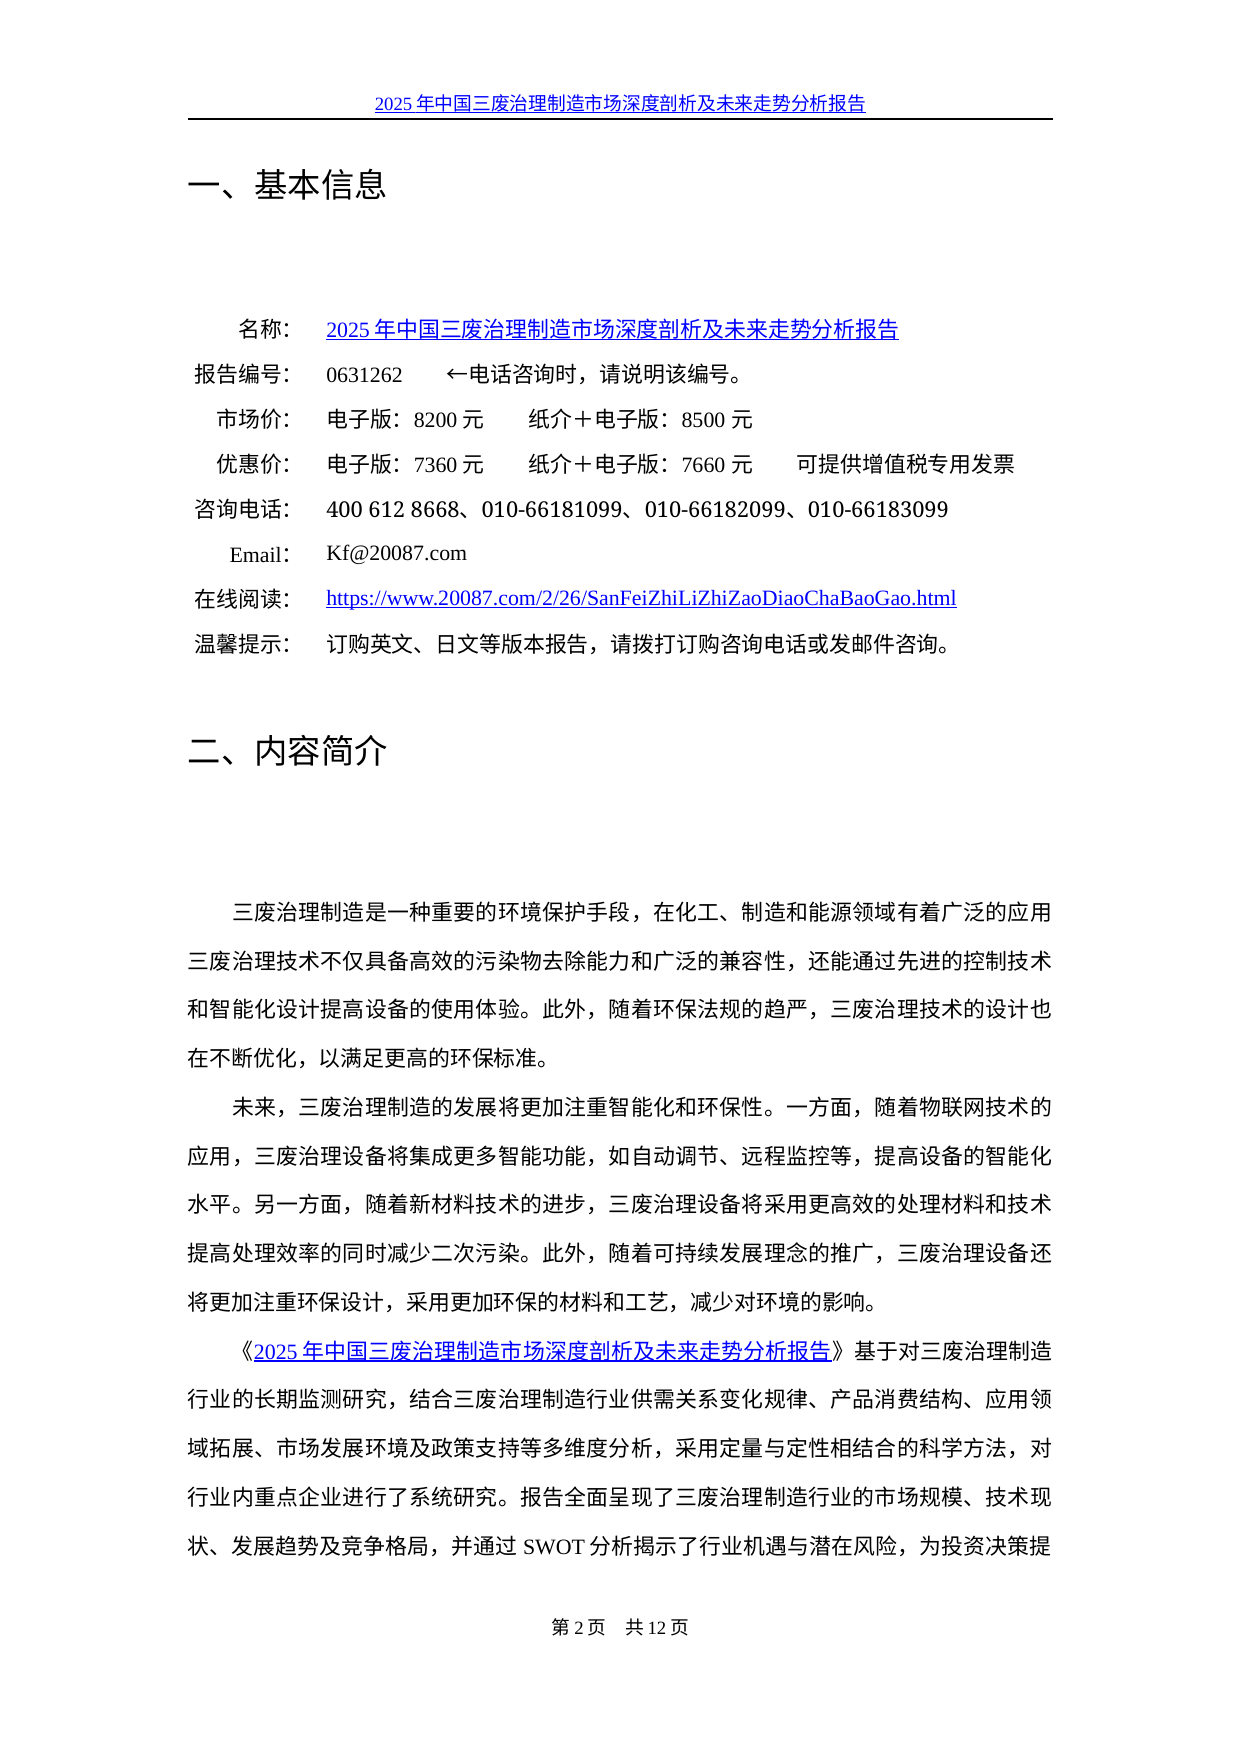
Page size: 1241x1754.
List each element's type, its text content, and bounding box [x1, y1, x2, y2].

table_cell 400 612 8668、010-66181099、010-66182099、010-66183099 [315, 492, 1073, 537]
table_cell 订购英文、日文等版本报告，请拨打订购咨询电话或发邮件咨询。 [315, 627, 1073, 672]
table_cell 温馨提示： [167, 627, 315, 672]
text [187, 894, 1053, 1561]
table_cell Kf@20087.com [315, 537, 1073, 582]
title 一、基本信息 [187, 150, 1053, 215]
table_cell 市场价： [167, 402, 315, 447]
table_cell 报告编号： [167, 357, 315, 402]
table_cell 优惠价： [167, 447, 315, 492]
table_cell 电子版：7360 元 纸介＋电子版：7660 元 可提供增值税专用发票 [315, 447, 1073, 492]
title 二、内容简介 [187, 717, 1053, 782]
table_cell [315, 582, 1073, 627]
table_cell 电子版：8200 元 纸介＋电子版：8500 元 [315, 402, 1073, 447]
table_header 名称： [167, 312, 315, 357]
table_header 2025年中国三废治理制造市场深度剖析及未来走势分析报告 [315, 312, 1073, 357]
table_cell Email： [167, 537, 315, 582]
table_cell 0631262 ←电话咨询时，请说明该编号。 [315, 357, 1073, 402]
table_cell 咨询电话： [167, 492, 315, 537]
table_cell 在线阅读： [167, 582, 315, 627]
